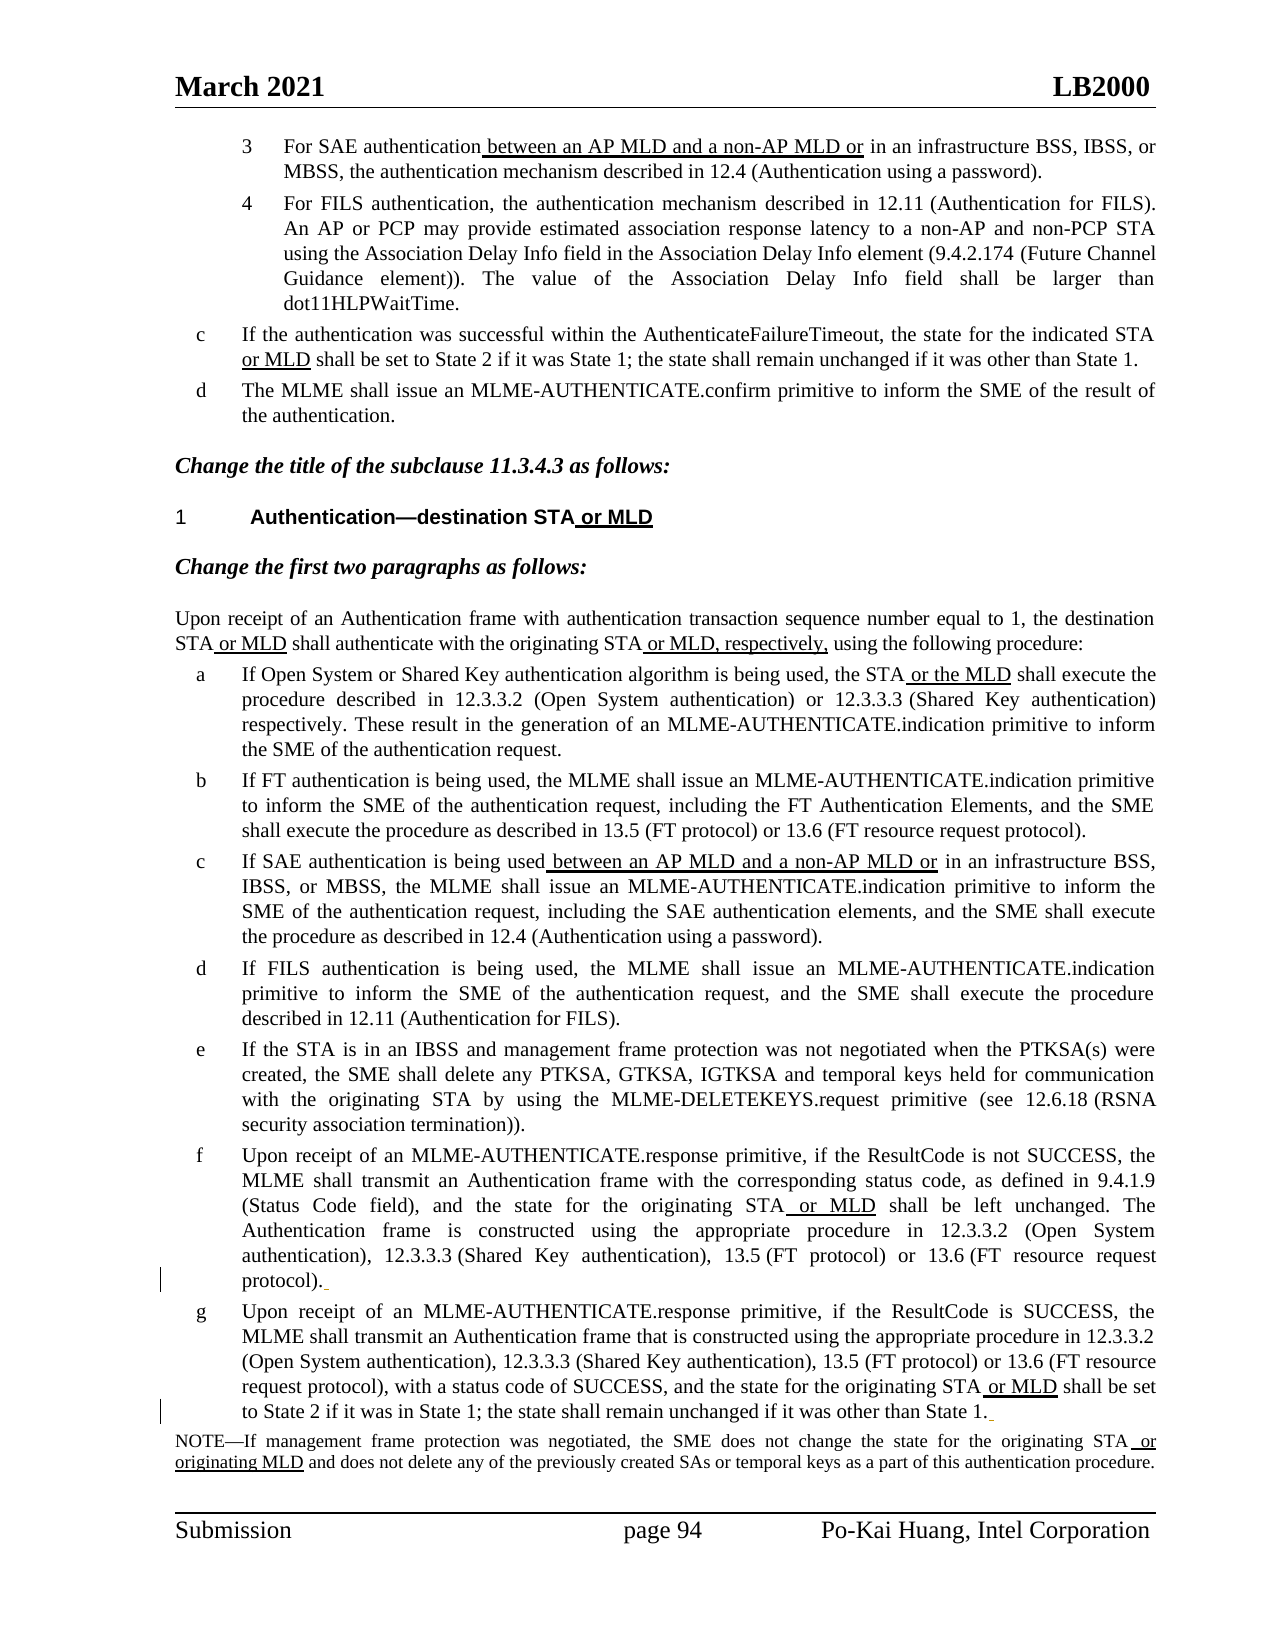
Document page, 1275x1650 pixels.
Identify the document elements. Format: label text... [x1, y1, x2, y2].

list Upon receipt of an MLME-AUTHENTICATE.response primitive, if the ResultCode is not SUCCESS, the MLME shall transmit an Authentication frame with the corresponding status code, as defined in 9.4.1.9 (Status Code field), and the state for the originating STA or MLD shall be left unchanged. The Authentication frame is constructed using the appropriate procedure in 12.3.3.2 (Open System authentication), 12.3.3.3 (Shared Key authentication), 13.5 (FT protocol) or 13.6 (FT resource request protocol). [196, 1142, 1156, 1292]
list For FILS authentication, the authentication mechanism described in 12.11 (Authentication for FILS). An AP or PCP may provide estimated association response latency to a non-AP and non-PCP STA using the Association Delay Info field in the Association Delay Info element (9.4.2.174 (Future Channel Guidance element)). The value of the Association Delay Info field shall be larger than dot11HLPWaitTime. [242, 189, 1156, 314]
list If the authentication was successful within the AuthenticateFailureTimeout, the state for the indicated STA or MLD shall be set to State 2 if it was State 1; the state shall remain unchanged if it was other than State 1. [196, 321, 1156, 371]
list If Open System or Shared Key authentication algorithm is being used, the STA or the MLD shall execute the procedure described in 12.3.3.2 (Open System authentication) or 12.3.3.3 (Shared Key authentication) respectively. These result in the generation of an MLME-AUTHENTICATE.indication primitive to inform the SME of the authentication request. [196, 661, 1156, 761]
list If FT authentication is being used, the MLME shall issue an MLME-AUTHENTICATE.indication primitive to inform the SME of the authentication request, including the FT Authentication Elements, and the SME shall execute the procedure as described in 13.5 (FT protocol) or 13.6 (FT resource request protocol). [196, 767, 1156, 842]
list If SAE authentication is being used between an AP MLD and a non-AP MLD or in an infrastructure BSS, IBSS, or MBSS, the MLME shall issue an MLME-AUTHENTICATE.indication primitive to inform the SME of the authentication request, including the SAE authentication elements, and the SME shall execute the procedure as described in 12.4 (Authentication using a password). [196, 848, 1156, 948]
list Upon receipt of an MLME-AUTHENTICATE.response primitive, if the ResultCode is SUCCESS, the MLME shall transmit an Authentication frame that is constructed using the appropriate procedure in 12.3.3.2 (Open System authentication), 12.3.3.3 (Shared Key authentication), 13.5 (FT protocol) or 13.6 (FT resource request protocol), with a status code of SUCCESS, and the state for the originating STA or MLD shall be set to State 2 if it was in State 1; the state shall remain unchanged if it was other than State 1. [196, 1298, 1156, 1423]
list For SAE authentication between an AP MLD and a non-AP MLD or in an infrastructure BSS, IBSS, or MBSS, the authentication mechanism described in 12.4 (Authentication using a password). [242, 133, 1156, 183]
list If FILS authentication is being used, the MLME shall issue an MLME-AUTHENTICATE.indication primitive to inform the SME of the authentication request, and the SME shall execute the procedure described in 12.11 (Authentication for FILS). [196, 955, 1156, 1030]
text Change the first two paragraphs as follows: [175, 553, 1156, 580]
text NOTE—If management frame protection was negotiated, the SME does not change the state for the originating STA or originating MLD and does not delete any of the previously created SAs or temporal keys as a part of this authentication procedure. [175, 1430, 1156, 1473]
list The MLME shall issue an MLME-AUTHENTICATE.confirm primitive to inform the SME of the result of the authentication. [196, 377, 1156, 427]
list If the STA is in an IBSS and management frame protection was not negotiated when the PTKSA(s) were created, the SME shall delete any PTKSA, GTKSA, IGTKSA and temporal keys held for communication with the originating STA by using the MLME-DELETEKEYS.request primitive (see 12.6.18 (RSNA security association termination)). [196, 1036, 1156, 1136]
text Upon receipt of an Authentication frame with authentication transaction sequence number equal to 1, the destination STA or MLD shall authenticate with the originating STA or MLD, respectively, using the following procedure: [175, 605, 1156, 655]
text Change the title of the subclause 11.3.4.3 as follows: [175, 452, 1156, 478]
list Authentication—destination STA or MLD [175, 503, 1156, 528]
